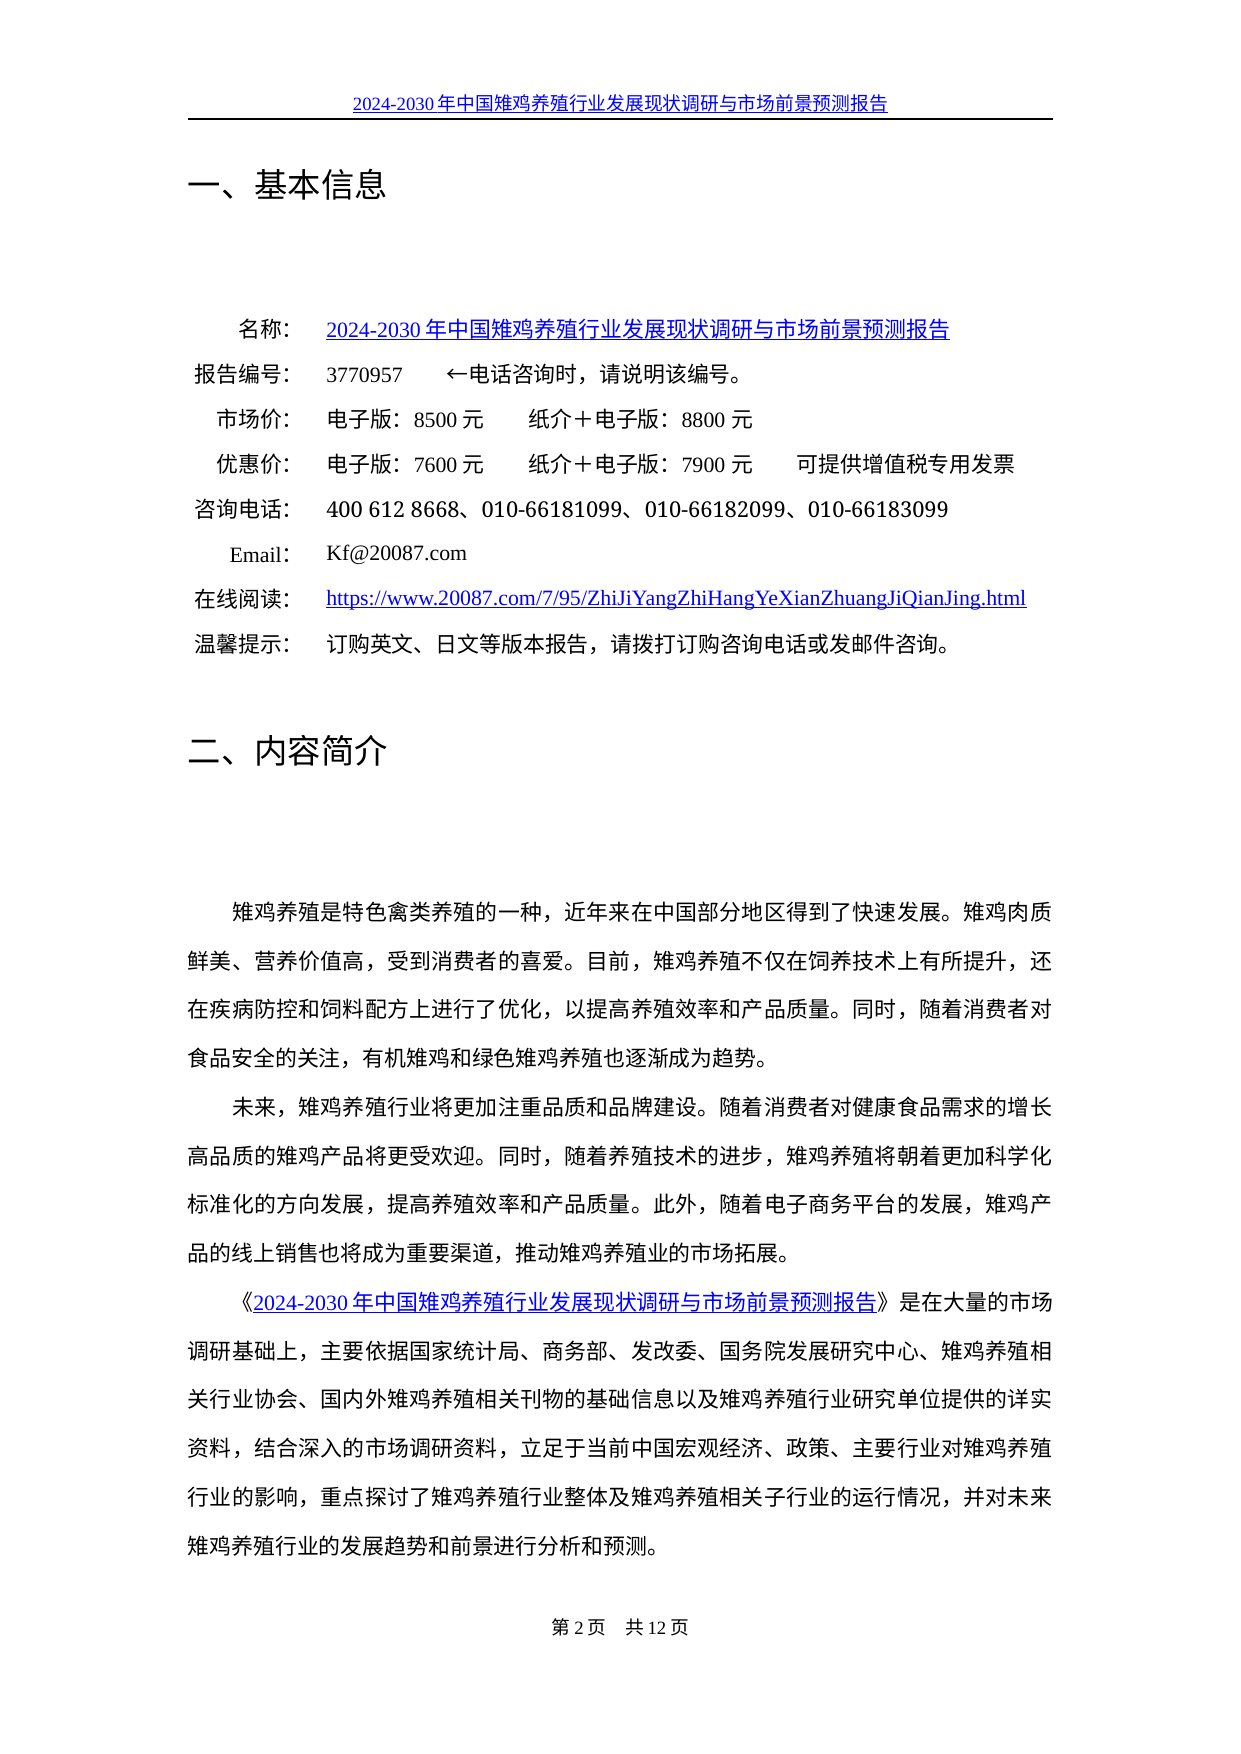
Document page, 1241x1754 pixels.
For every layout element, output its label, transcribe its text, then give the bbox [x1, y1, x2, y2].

table_cell 400 612 8668、010-66181099、010-66182099、010-66183099 [315, 492, 1073, 537]
table_cell 温馨提示： [167, 627, 315, 672]
table_cell 优惠价： [167, 447, 315, 492]
table_cell 3770957 ←电话咨询时，请说明该编号。 [315, 357, 1073, 402]
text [187, 894, 1053, 1561]
table_cell 订购英文、日文等版本报告，请拨打订购咨询电话或发邮件咨询。 [315, 627, 1073, 672]
table_cell 在线阅读： [167, 582, 315, 627]
table_cell Email： [167, 537, 315, 582]
table_cell 市场价： [167, 402, 315, 447]
table_cell 电子版：8500 元 纸介＋电子版：8800 元 [315, 402, 1073, 447]
table_cell 咨询电话： [167, 492, 315, 537]
table_cell [315, 582, 1073, 627]
title 一、基本信息 [187, 150, 1053, 215]
table_cell 报告编号： [167, 357, 315, 402]
table_header 2024-2030年中国雉鸡养殖行业发展现状调研与市场前景预测报告 [315, 312, 1073, 357]
title 二、内容简介 [187, 717, 1053, 782]
table_header 名称： [167, 312, 315, 357]
table_cell 电子版：7600 元 纸介＋电子版：7900 元 可提供增值税专用发票 [315, 447, 1073, 492]
table_cell Kf@20087.com [315, 537, 1073, 582]
